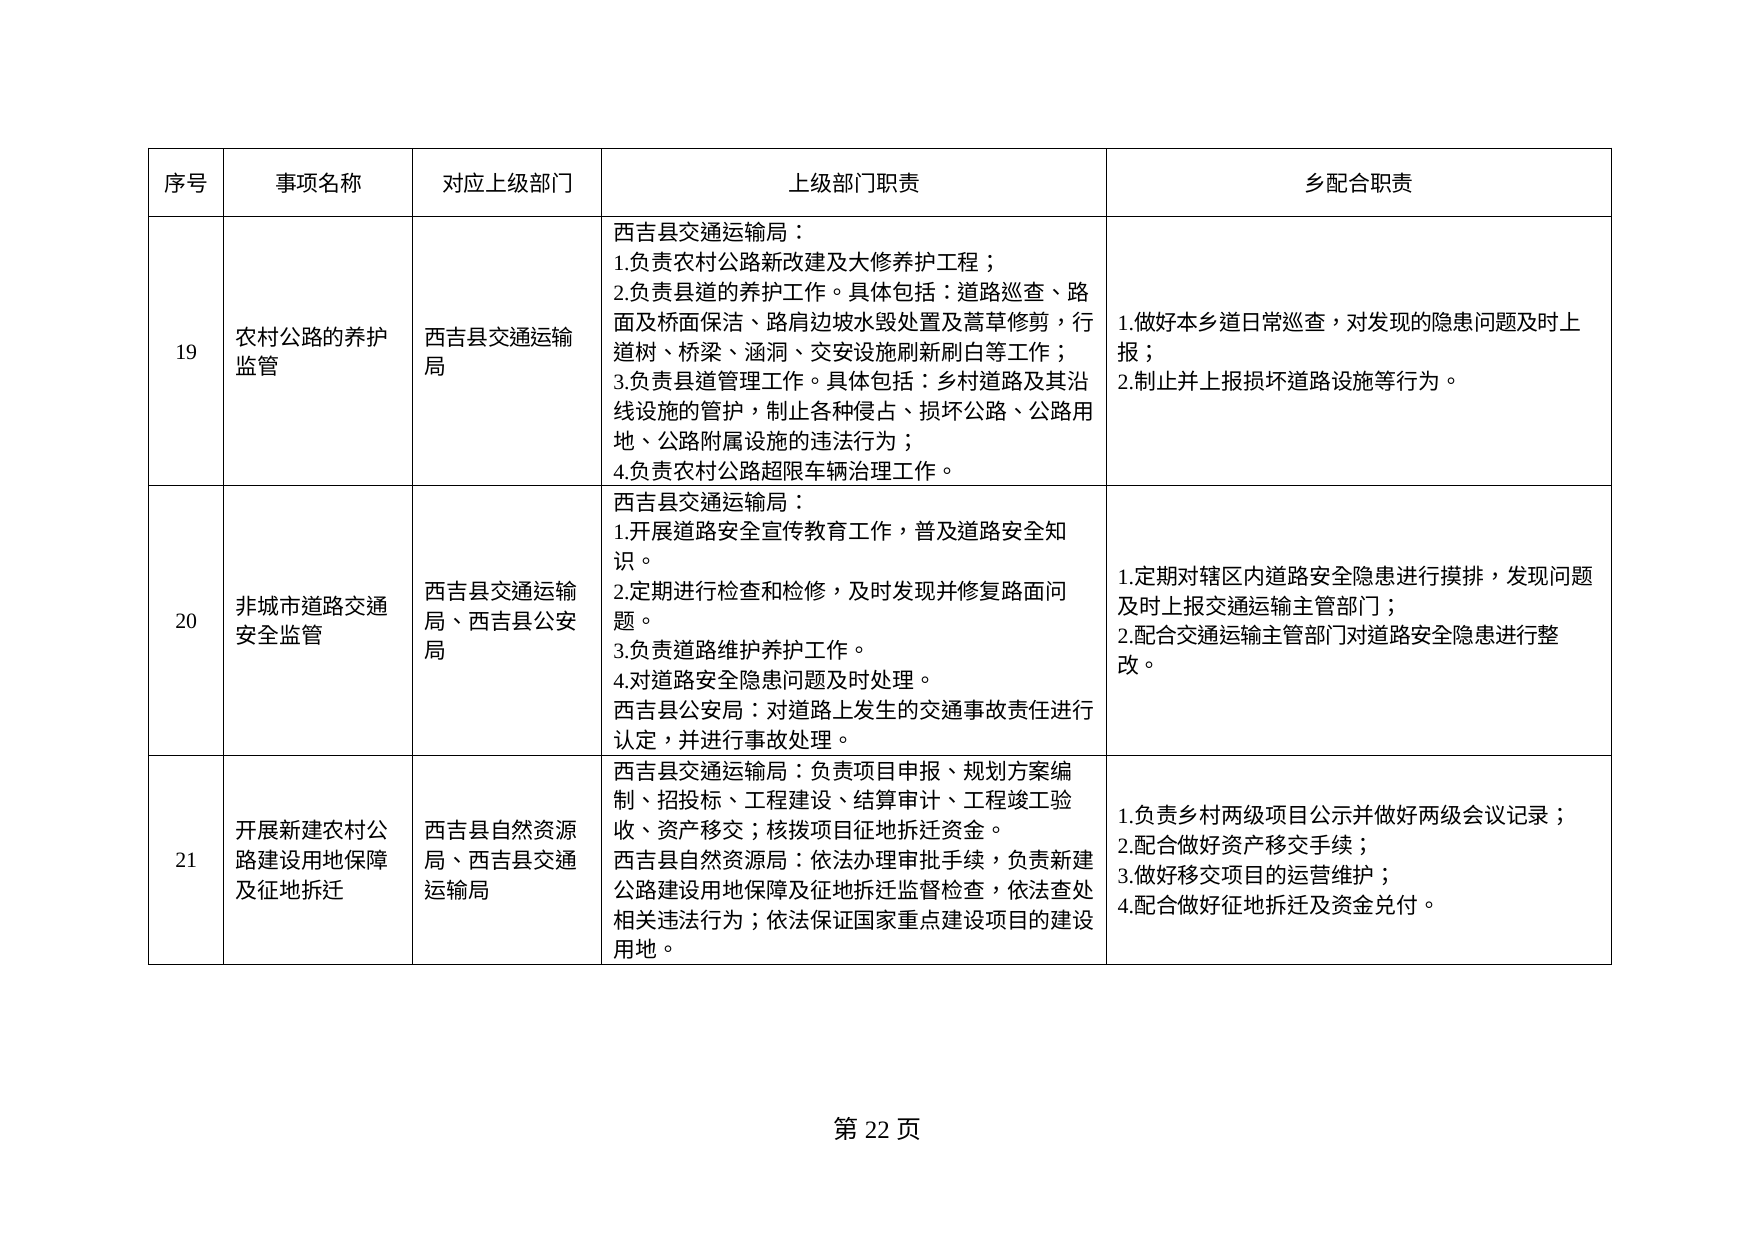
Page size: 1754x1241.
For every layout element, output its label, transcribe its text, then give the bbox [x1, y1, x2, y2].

table_header 序号 [149, 149, 223, 216]
table_cell 西吉县交通运输局： 1.开展道路安全宣传教育工作，普及道路安全知识。 2.定期进行检查和检修，及时发现并修复路面问题。 3.负责道路维护养护工作。 4.对道路安全隐患问题及时处理。 西吉县公安局：对道路上发生的交通事故责任进行认定，并进行事故处理。 [602, 486, 1106, 754]
table_header 乡配合职责 [1107, 149, 1611, 216]
table_cell 开展新建农村公路建设用地保障及征地拆迁 [224, 756, 412, 964]
table_cell 21 [149, 756, 223, 964]
table_cell 农村公路的养护监管 [224, 217, 412, 485]
table_cell 20 [149, 486, 223, 754]
table_cell 19 [149, 217, 223, 485]
table_header 上级部门职责 [602, 149, 1106, 216]
table_cell 西吉县交通运输局： 1.负责农村公路新改建及大修养护工程； 2.负责县道的养护工作。具体包括：道路巡查、路面及桥面保洁、路肩边坡水毁处置及蒿草修剪，行道树、桥梁、涵洞、交安设施刷新刷白等工作； 3.负责县道管理工作。具体包括：乡村道路及其沿线设施的管护，制止各种侵占、损坏公路、公路用地、公路附属设施的违法行为； 4.负责农村公路超限车辆治理工作。 [602, 217, 1106, 485]
table_cell 1.定期对辖区内道路安全隐患进行摸排，发现问题及时上报交通运输主管部门； 2.配合交通运输主管部门对道路安全隐患进行整改。 [1107, 486, 1611, 754]
table_cell 1.做好本乡道日常巡查，对发现的隐患问题及时上报； 2.制止并上报损坏道路设施等行为。 [1107, 217, 1611, 485]
table_header 对应上级部门 [413, 149, 601, 216]
table_cell 西吉县自然资源局、西吉县交通运输局 [413, 756, 601, 964]
table_header 事项名称 [224, 149, 412, 216]
table_cell 西吉县交通运输局、西吉县公安局 [413, 486, 601, 754]
table_cell 1.负责乡村两级项目公示并做好两级会议记录； 2.配合做好资产移交手续； 3.做好移交项目的运营维护； 4.配合做好征地拆迁及资金兑付。 [1107, 756, 1611, 964]
table_cell 西吉县交通运输局：负责项目申报、规划方案编制、招投标、工程建设、结算审计、工程竣工验收、资产移交；核拨项目征地拆迁资金。 西吉县自然资源局：依法办理审批手续，负责新建公路建设用地保障及征地拆迁监督检查，依法查处相关违法行为；依法保证国家重点建设项目的建设用地。 [602, 756, 1106, 964]
table_cell 非城市道路交通安全监管 [224, 486, 412, 754]
table_cell 西吉县交通运输局 [413, 217, 601, 485]
